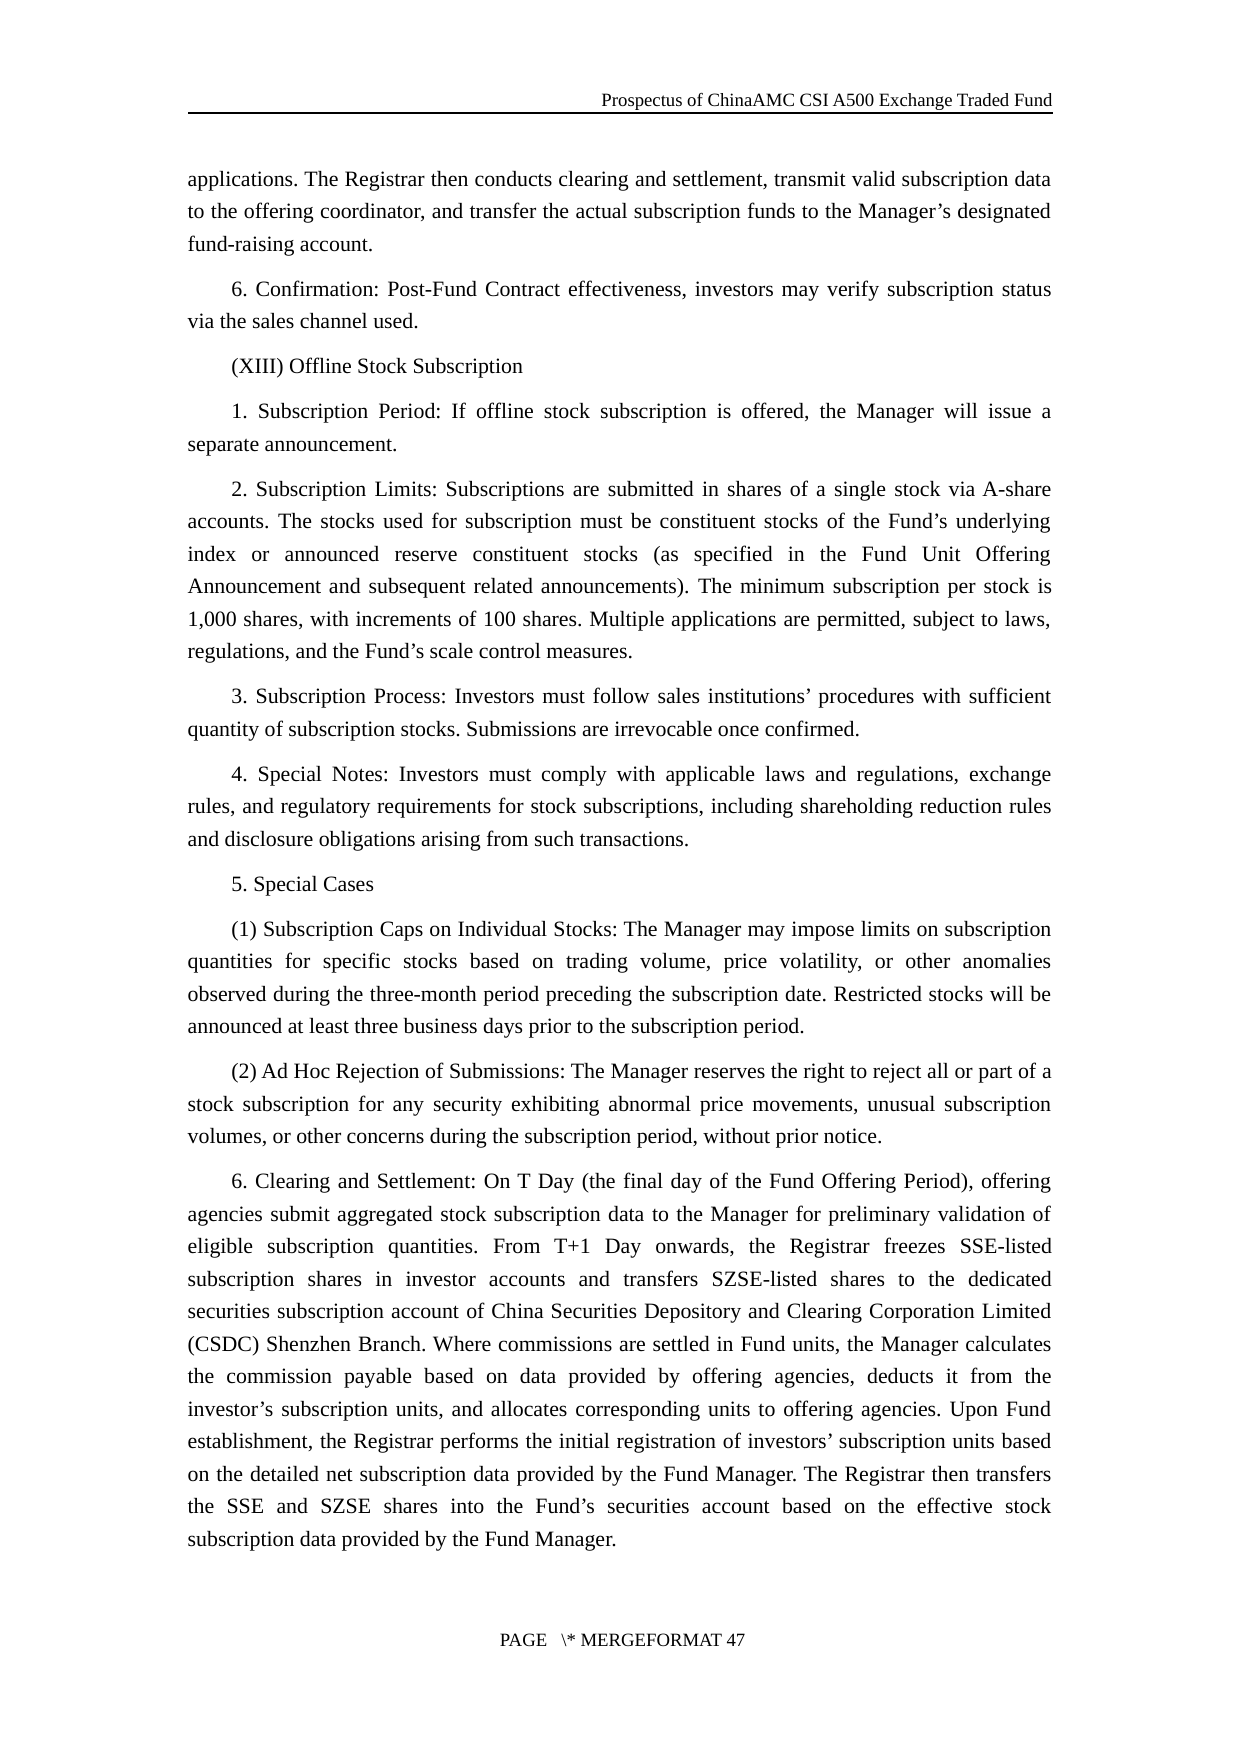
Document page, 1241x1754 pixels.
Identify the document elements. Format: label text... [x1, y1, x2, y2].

text (XIII) Offline Stock Subscription [187, 349, 1053, 382]
text 6. Confirmation: Post-Fund Contract effectiveness, investors may verify subscription status via the sales channel used. [187, 272, 1053, 337]
text 1. Subscription Period: If offline stock subscription is offered, the Manager will issue a separate announcement. [187, 394, 1053, 459]
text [187, 162, 1053, 259]
text 4. Special Notes: Investors must comply with applicable laws and regulations, exchange rules, and regulatory requirements for stock subscriptions, including shareholding reduction rules and disclosure obligations arising from such transactions. [187, 757, 1053, 854]
text (2) Ad Hoc Rejection of Submissions: The Manager reserves the right to reject all or part of a stock subscription for any security exhibiting abnormal price movements, unusual subscription volumes, or other concerns during the subscription period, without prior notice. [187, 1054, 1053, 1152]
text 6. Clearing and Settlement: On T Day (the final day of the Fund Offering Period), offering agencies submit aggregated stock subscription data to the Manager for preliminary validation of eligible subscription quantities. From T+1 Day onwards, the Registrar freezes SSE-listed subscription shares in investor accounts and transfers SZSE-listed shares to the dedicated securities subscription account of China Securities Depository and Clearing Corporation Limited (CSDC) Shenzhen Branch. Where commissions are settled in Fund units, the Manager calculates the commission payable based on data provided by offering agencies, deducts it from the investor’s subscription units, and allocates corresponding units to offering agencies. Upon Fund establishment, the Registrar performs the initial registration of investors’ subscription units based on the detailed net subscription data provided by the Fund Manager. The Registrar then transfers the SSE and SZSE shares into the Fund’s securities account based on the effective stock subscription data provided by the Fund Manager. [187, 1164, 1053, 1554]
text (1) Subscription Caps on Individual Stocks: The Manager may impose limits on subscription quantities for specific stocks based on trading volume, price volatility, or other anomalies observed during the three-month period preceding the subscription date. Restricted stocks will be announced at least three business days prior to the subscription period. [187, 912, 1053, 1042]
text 2. Subscription Limits: Subscriptions are submitted in shares of a single stock via A-share accounts. The stocks used for subscription must be constituent stocks of the Fund’s underlying index or announced reserve constituent stocks (as specified in the Fund Unit Offering Announcement and subsequent related announcements). The minimum subscription per stock is 1,000 shares, with increments of 100 shares. Multiple applications are permitted, subject to laws, regulations, and the Fund’s scale control measures. [187, 472, 1053, 667]
text 5. Special Cases [187, 867, 1053, 899]
text 3. Subscription Process: Investors must follow sales institutions’ procedures with sufficient quantity of subscription stocks. Submissions are irrevocable once confirmed. [187, 679, 1053, 744]
